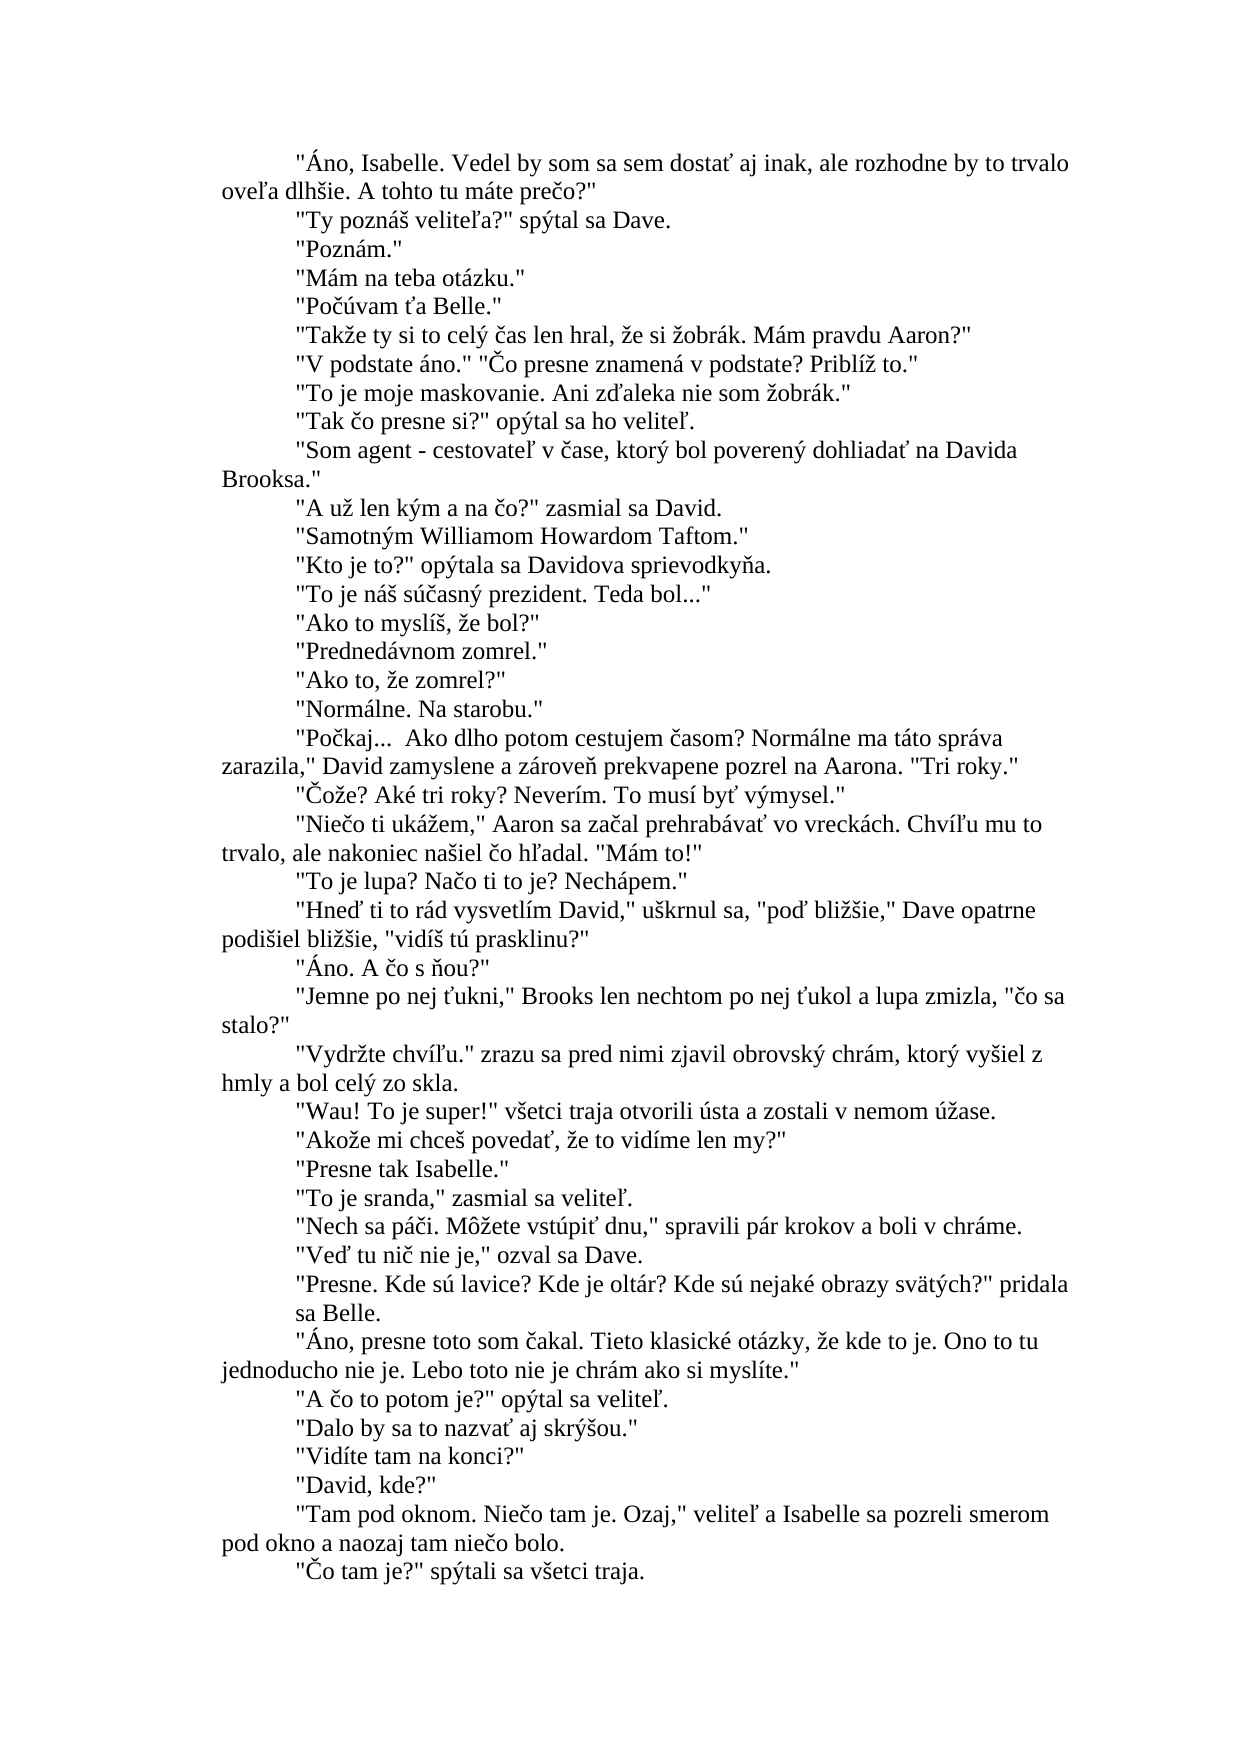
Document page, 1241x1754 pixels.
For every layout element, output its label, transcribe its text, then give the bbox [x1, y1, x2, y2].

text "Poznám." [221, 234, 1093, 263]
text "Počúvam ťa Belle." [221, 291, 1093, 320]
text "Tam pod oknom. Niečo tam je. Ozaj," veliteľ a Isabelle sa pozreli smerom pod okno a naozaj tam niečo bolo. [221, 1499, 1093, 1556]
text "To je lupa? Načo ti to je? Nechápem." [221, 866, 1093, 895]
text "Niečo ti ukážem," Aaron sa začal prehrabávať vo vreckách. Chvíľu mu to trvalo, ale nakoniec našiel čo hľadal. "Mám to!" [221, 809, 1093, 866]
text "Ty poznáš veliteľa?" spýtal sa Dave. [221, 205, 1093, 234]
text "Jemne po nej ťukni," Brooks len nechtom po nej ťukol a lupa zmizla, "čo sa stalo?" [221, 981, 1093, 1039]
text "Čo tam je?" spýtali sa všetci traja. [221, 1556, 1093, 1585]
text "A čo to potom je?" opýtal sa veliteľ. [221, 1384, 1093, 1413]
text "Prednedávnom zomrel." [221, 636, 1093, 665]
text "Vidíte tam na konci?" [221, 1441, 1093, 1470]
text "Akože mi chceš povedať, že to vidíme len my?" [221, 1125, 1093, 1154]
text "Veď tu nič nie je," ozval sa Dave. [221, 1240, 1093, 1269]
text "Wau! To je super!" všetci traja otvorili ústa a zostali v nemom úžase. [221, 1096, 1093, 1125]
text "Takže ty si to celý čas len hral, že si žobrák. Mám pravdu Aaron?" [221, 320, 1093, 349]
text "Hneď ti to rád vysvetlím David," uškrnul sa, "poď bližšie," Dave opatrne podišiel bližšie, "vidíš tú prasklinu?" [221, 895, 1093, 953]
text "Nech sa páči. Môžete vstúpiť dnu," spravili pár krokov a boli v chráme. [221, 1211, 1093, 1240]
text "Áno, Isabelle. Vedel by som sa sem dostať aj inak, ale rozhodne by to trvalo oveľa dlhšie. A tohto tu máte prečo?" [221, 148, 1093, 205]
text "Kto je to?" opýtala sa Davidova sprievodkyňa. [221, 550, 1093, 579]
text "Počkaj... Ako dlho potom cestujem časom? Normálne ma táto správa zarazila," David zamyslene a zároveň prekvapene pozrel na Aarona. "Tri roky." [221, 723, 1093, 780]
text "Dalo by sa to nazvať aj skrýšou." [221, 1413, 1093, 1441]
text "Som agent - cestovateľ v čase, ktorý bol poverený dohliadať na Davida Brooksa." [221, 435, 1093, 493]
text "Áno, presne toto som čakal. Tieto klasické otázky, že kde to je. Ono to tu jednoducho nie je. Lebo toto nie je chrám ako si myslíte." [221, 1326, 1093, 1384]
text "To je moje maskovanie. Ani zďaleka nie som žobrák." [221, 378, 1093, 406]
text "David, kde?" [221, 1470, 1093, 1499]
text "Ako to myslíš, že bol?" [221, 608, 1093, 636]
text "To je náš súčasný prezident. Teda bol..." [221, 579, 1093, 608]
text "Ako to, že zomrel?" [221, 665, 1093, 694]
text "Presne. Kde sú lavice? Kde je oltár? Kde sú nejaké obrazy svätých?" pridala sa Belle. [295, 1269, 1093, 1326]
text "Samotným Williamom Howardom Taftom." [221, 521, 1093, 550]
text "Vydržte chvíľu." zrazu sa pred nimi zjavil obrovský chrám, ktorý vyšiel z hmly a bol celý zo skla. [221, 1039, 1093, 1096]
text "V podstate áno." "Čo presne znamená v podstate? Priblíž to." [221, 349, 1093, 378]
text "Normálne. Na starobu." [221, 694, 1093, 723]
text "To je sranda," zasmial sa veliteľ. [221, 1183, 1093, 1211]
text "Áno. A čo s ňou?" [221, 953, 1093, 981]
text "Mám na teba otázku." [221, 263, 1093, 291]
text "Tak čo presne si?" opýtal sa ho veliteľ. [221, 406, 1093, 435]
text "Presne tak Isabelle." [221, 1154, 1093, 1183]
text "A už len kým a na čo?" zasmial sa David. [221, 493, 1093, 521]
text "Čože? Aké tri roky? Neverím. To musí byť výmysel." [221, 780, 1093, 809]
